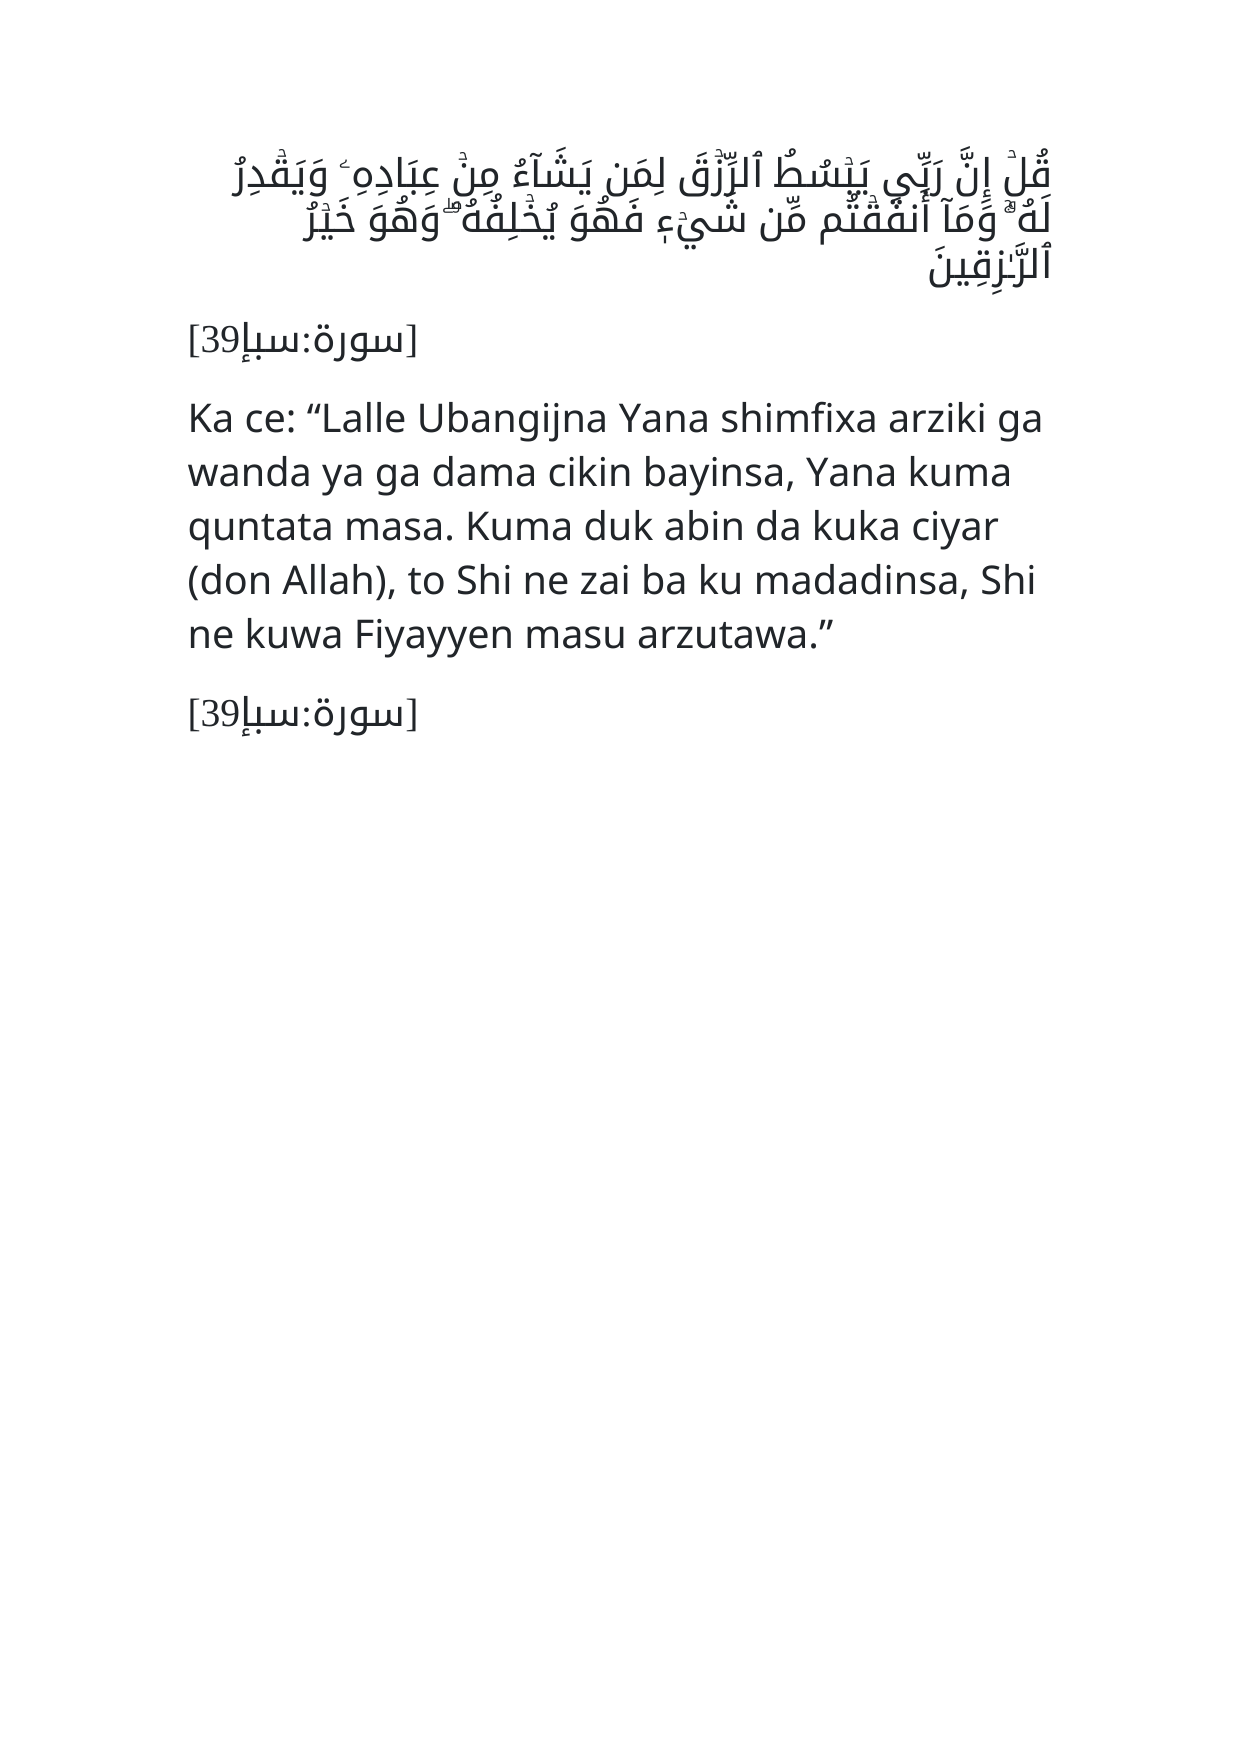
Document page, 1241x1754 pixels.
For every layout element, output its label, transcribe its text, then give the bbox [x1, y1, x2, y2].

text [سورة:سبإ39] [187, 689, 1053, 735]
text قُلۡ إِنَّ رَبِّي يَبۡسُطُ ٱلرِّزۡقَ لِمَن يَشَآءُ مِنۡ عِبَادِهِۦ وَيَقۡدِرُ لَهُۥۚ وَمَآ أَنفَقۡتُم مِّن شَيۡءٖ فَهُوَ يُخۡلِفُهُۥۖ وَهُوَ خَيۡرُ ٱلرَّـٰزِقِينَ [187, 150, 1053, 287]
text [سورة:سبإ39] [187, 316, 1053, 361]
text Ka ce: “Lalle Ubangijna Yana shimfixa arziki ga wanda ya ga dama cikin bayinsa, Yana kuma quntata masa. Kuma duk abin da kuka ciyar (don Allah), to Shi ne zai ba ku madadinsa, Shi ne kuwa Fiyayyen masu arzutawa.” [187, 390, 1053, 660]
